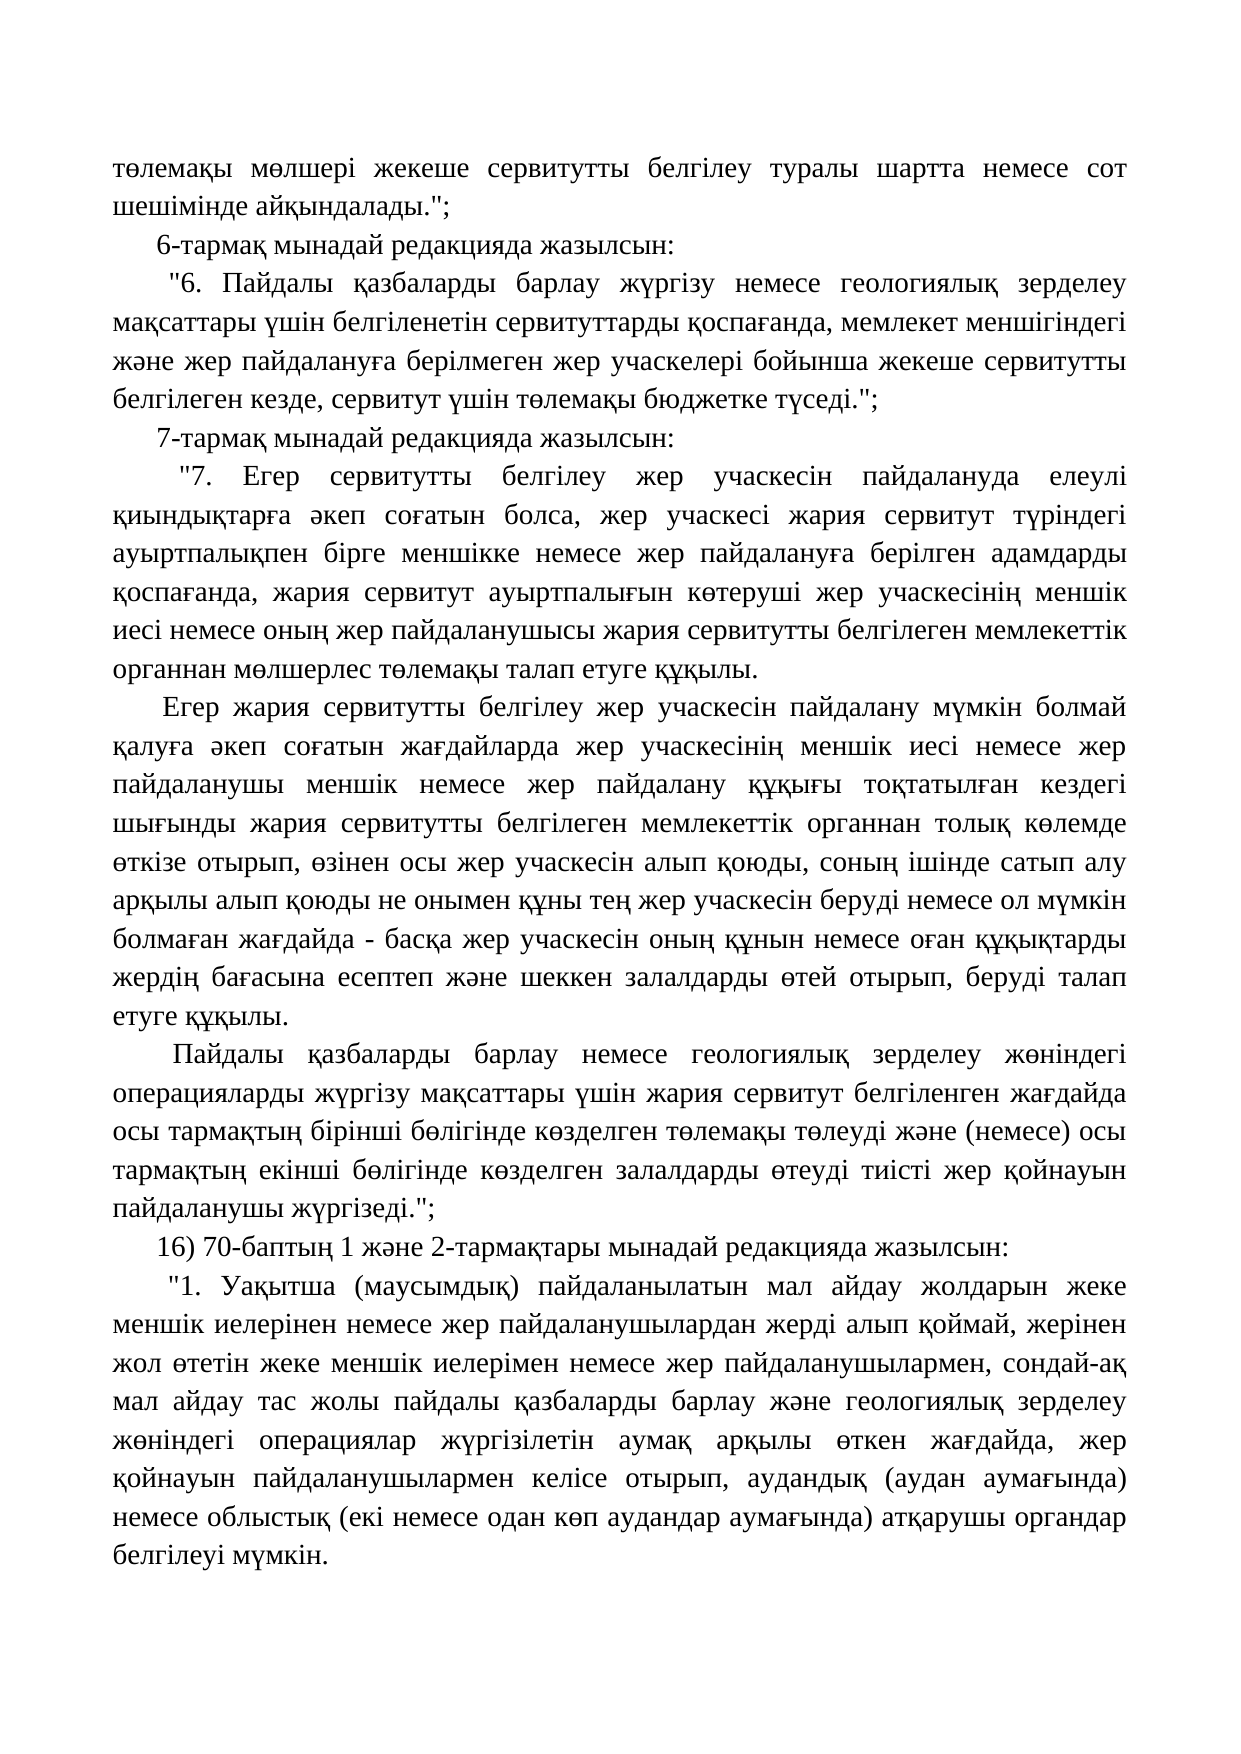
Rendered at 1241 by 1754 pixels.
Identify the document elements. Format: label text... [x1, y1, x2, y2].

text Пайдалы қазбаларды барлау немесе геологиялық зерделеу жөніндегі операцияларды жүргізу мақсаттары үшін жария сервитут белгіленген жағдайда осы тармақтың бірінші бөлігінде көзделген төлемақы төлеуді және (немесе) осы тармақтың екінші бөлігінде көзделген залалдарды өтеуді тиісті жер қойнауын пайдаланушы жүргізеді."; [112, 1036, 1128, 1224]
text "1. Уақытша (маусымдық) пайдаланылатын мал айдау жолдарын жеке меншiк иелерiнен немесе жер пайдаланушылардан жердi алып қоймай, жерiнен жол өтетiн жеке меншiк иелерiмен немесе жер пайдаланушылармен, сондай-ақ мал айдау тас жолы пайдалы қазбаларды барлау және геологиялық зерделеу жөніндегі операциялар жүргізілетін аумақ арқылы өткен жағдайда, жер қойнауын пайдаланушылармен келiсе отырып, аудандық (аудан аумағында) немесе облыстық (екi немесе одан көп аудандар аумағында) атқарушы органдар белгiлеуі мүмкін. [112, 1268, 1128, 1571]
text 7-тармақ мынадай редакцияда жазылсын: [112, 420, 1128, 453]
text 6-тармақ мынадай редакцияда жазылсын: [112, 227, 1128, 261]
text "6. Пайдалы қазбаларды барлау жүргізу немесе геологиялық зерделеу мақсаттары үшін белгіленетін сервитуттарды қоспағанда, мемлекет меншiгiндегi және жер пайдалануға берiлмеген жер учаскелерi бойынша жекеше сервитутты белгiлеген кезде, сервитут үшiн төлемақы бюджетке түседi."; [112, 266, 1128, 415]
text 16) 70-баптың 1 және 2-тармақтары мынадай редакцияда жазылсын: [112, 1229, 1128, 1263]
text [112, 150, 1128, 222]
text "7. Егер сервитутты белгiлеу жер учаскесiн пайдалануда елеулi қиындықтарға әкеп соғатын болса, жер учаскесі жария сервитут түріндегі ауыртпалықпен бірге меншікке немесе жер пайдалануға берілген адамдарды қоспағанда, жария сервитут ауыртпалығын көтерушi жер учаскесiнiң меншiк иесi немесе оның жер пайдаланушысы жария сервитутты белгiлеген мемлекеттік органнан мөлшерлес төлемақы талап етуге құқылы. [112, 458, 1128, 684]
text Егер жария сервитутты белгілеу жер учаскесін пайдалану мүмкін болмай қалуға әкеп соғатын жағдайларда жер учаскесінің меншік иесі немесе жер пайдаланушы меншік немесе жер пайдалану құқығы тоқтатылған кездегі шығынды жария сервитутты белгілеген мемлекеттік органнан толық көлемде өткізе отырып, өзінен осы жер учаскесін алып қоюды, соның ішінде сатып алу арқылы алып қоюды не онымен құны тең жер учаскесін беруді немесе ол мүмкін болмаған жағдайда - басқа жер учаскесін оның құнын немесе оған құқықтарды жердің бағасына есептеп және шеккен залалдарды өтей отырып, беруді талап етуге құқылы. [112, 689, 1128, 1031]
